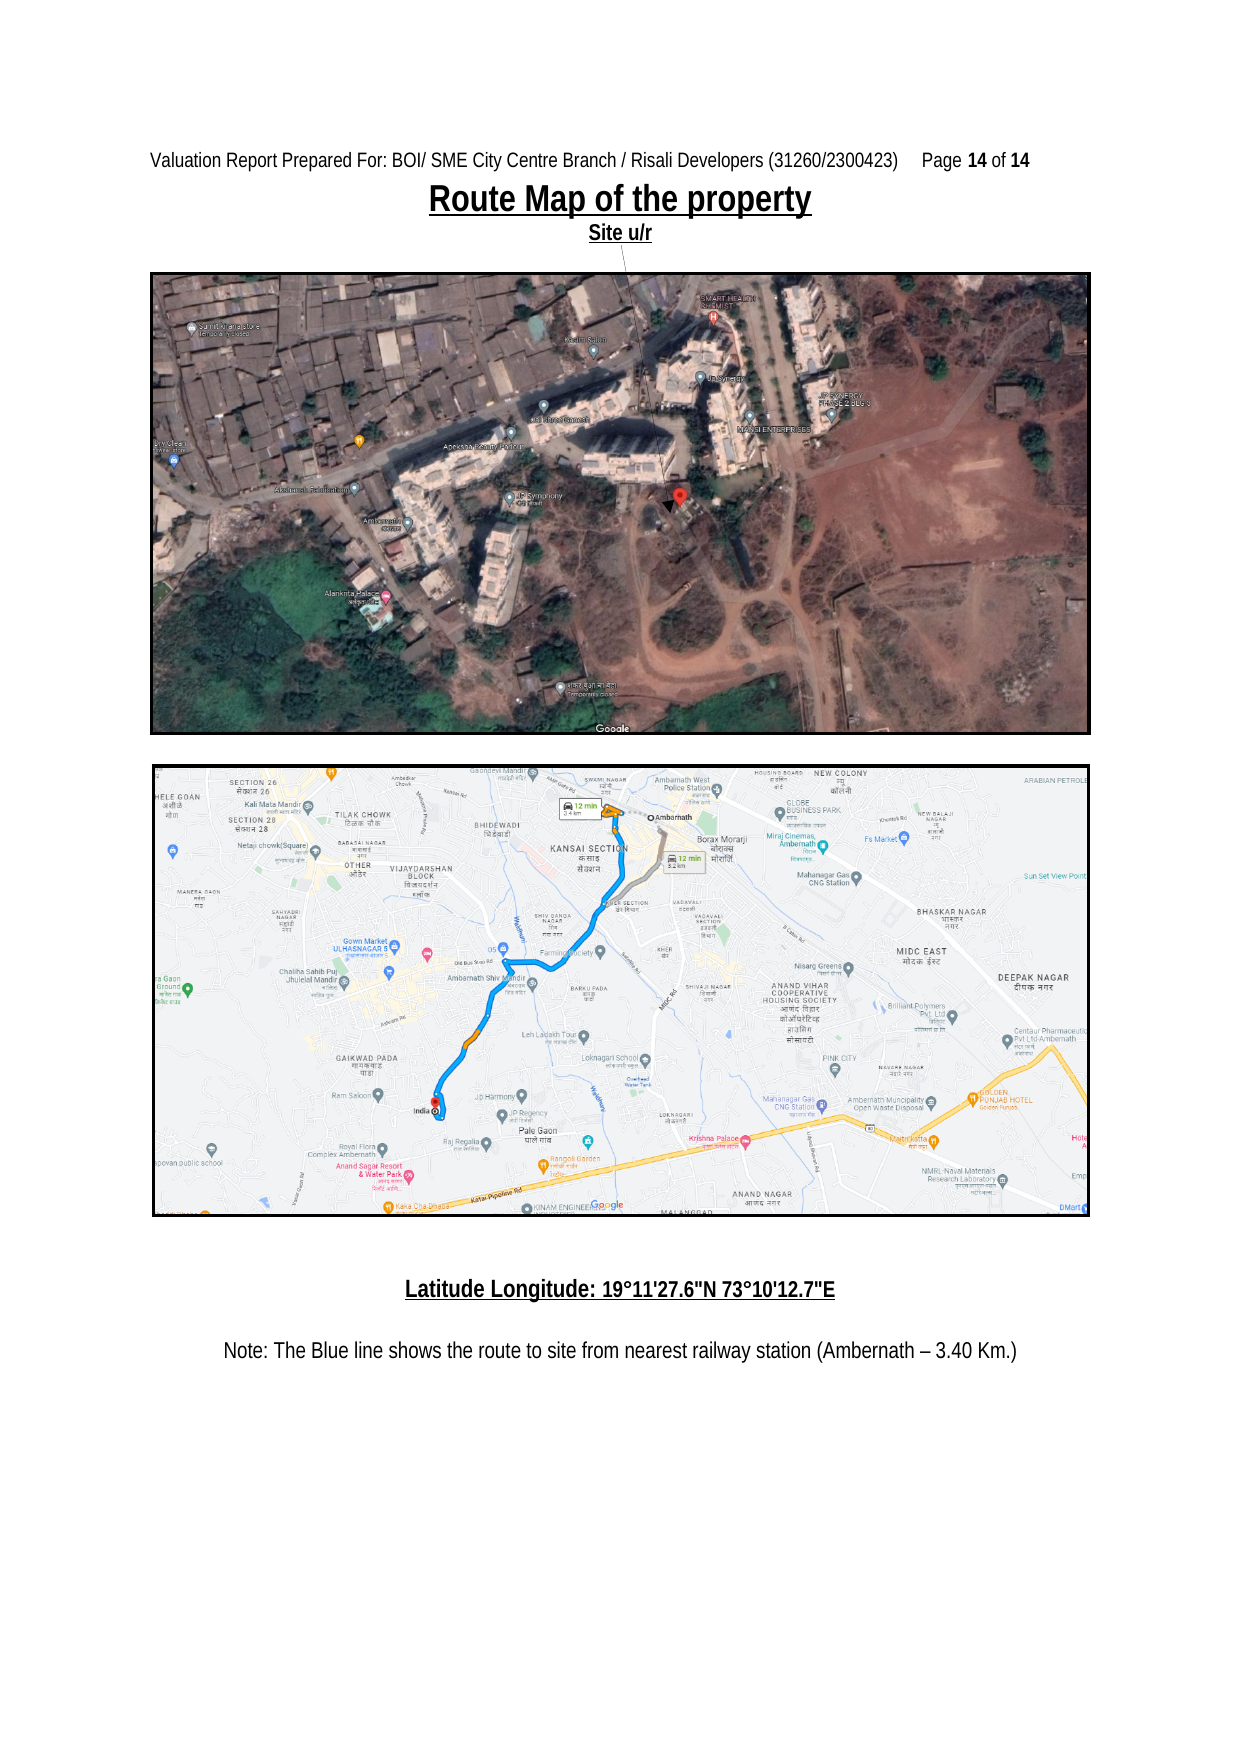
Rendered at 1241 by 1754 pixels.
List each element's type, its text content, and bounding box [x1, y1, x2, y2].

text Latitude Longitude: 19°11'27.6"N 73°10'12.7"E [150, 1274, 1090, 1303]
text Site u/r [150, 219, 1090, 246]
picture [153, 275, 1087, 732]
text Route Map of the property [150, 176, 1090, 219]
picture [155, 768, 1087, 1214]
text Note: The Blue line shows the route to site from nearest railway station (Ambernath – 3.40 Km.) [150, 1337, 1090, 1363]
